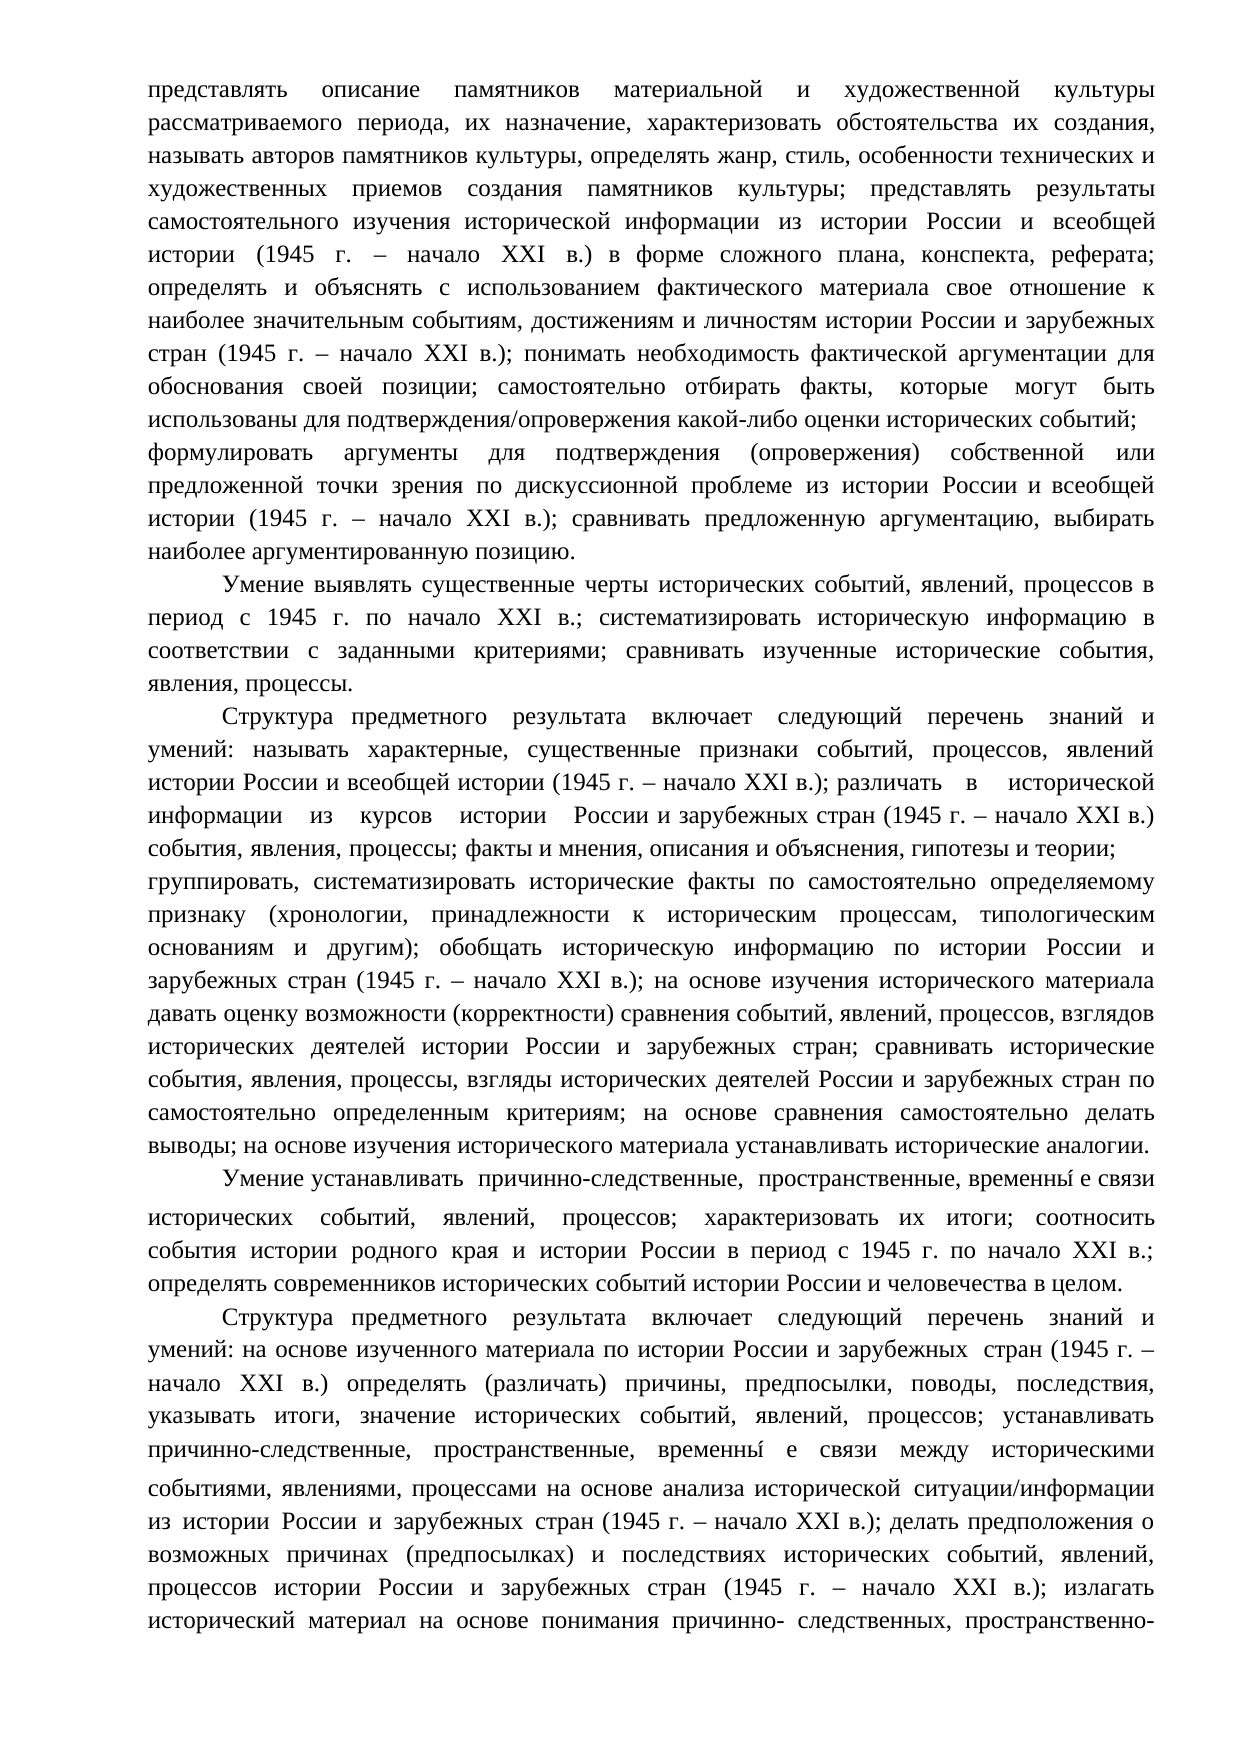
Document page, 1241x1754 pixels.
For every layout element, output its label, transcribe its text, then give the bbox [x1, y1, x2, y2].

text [148, 1302, 1155, 1634]
text Структура предметного результата включает следующий перечень знаний и умений: называть характерные, существенные признаки событий, процессов, явлений истории России и всеобщей истории (1945 г. – начало ХХI в.); различать в исторической информации из курсов истории России и зарубежных стран (1945 г. – начало ХХI в.) события, явления, процессы; факты и мнения, описания и объяснения, гипотезы и теории; [148, 701, 1155, 862]
text формулировать аргументы для подтверждения (опровержения) собственной или предложенной точки зрения по дискуссионной проблеме из истории России и всеобщей истории (1945 г. – начало ХХI в.); сравнивать предложенную аргументацию, выбирать наиболее аргументированную позицию. [148, 437, 1155, 565]
text группировать, систематизировать исторические факты по самостоятельно определяемому признаку (хронологии, принадлежности к историческим процессам, типологическим основаниям и другим); обобщать историческую информацию по истории России и зарубежных стран (1945 г. – начало ХХI в.); на основе изучения исторического материала давать оценку возможности (корректности) сравнения событий, явлений, процессов, взглядов исторических деятелей истории России и зарубежных стран; сравнивать исторические события, явления, процессы, взгляды исторических деятелей России и зарубежных стран по самостоятельно определенным критериям; на основе сравнения самостоятельно делать выводы; на основе изучения исторического материала устанавливать исторические аналогии. [148, 866, 1155, 1159]
text Умение устанавливать причинно-следственные, пространственные, временны́ е связи исторических событий, явлений, процессов; характеризовать их итоги; соотносить события истории родного края и истории России в период с 1945 г. по начало ХХI в.; определять современников исторических событий истории России и человечества в целом. [148, 1163, 1155, 1297]
text представлять описание памятников материальной и художественной культуры рассматриваемого периода, их назначение, характеризовать обстоятельства их создания, называть авторов памятников культуры, определять жанр, стиль, особенности технических и художественных приемов создания памятников культуры; представлять результаты самостоятельного изучения исторической информации из истории России и всеобщей истории (1945 г. – начало ХХI в.) в форме сложного плана, конспекта, реферата; определять и объяснять с использованием фактического материала свое отношение к наиболее значительным событиям, достижениям и личностям истории России и зарубежных стран (1945 г. – начало ХХI в.); понимать необходимость фактической аргументации для обоснования своей позиции; самостоятельно отбирать факты, которые могут быть использованы для подтверждения/опровержения какой-либо оценки исторических событий; [148, 74, 1155, 433]
text Умение выявлять существенные черты исторических событий, явлений, процессов в период с 1945 г. по начало ХХI в.; систематизировать историческую информацию в соответствии с заданными критериями; сравнивать изученные исторические события, явления, процессы. [148, 569, 1155, 697]
